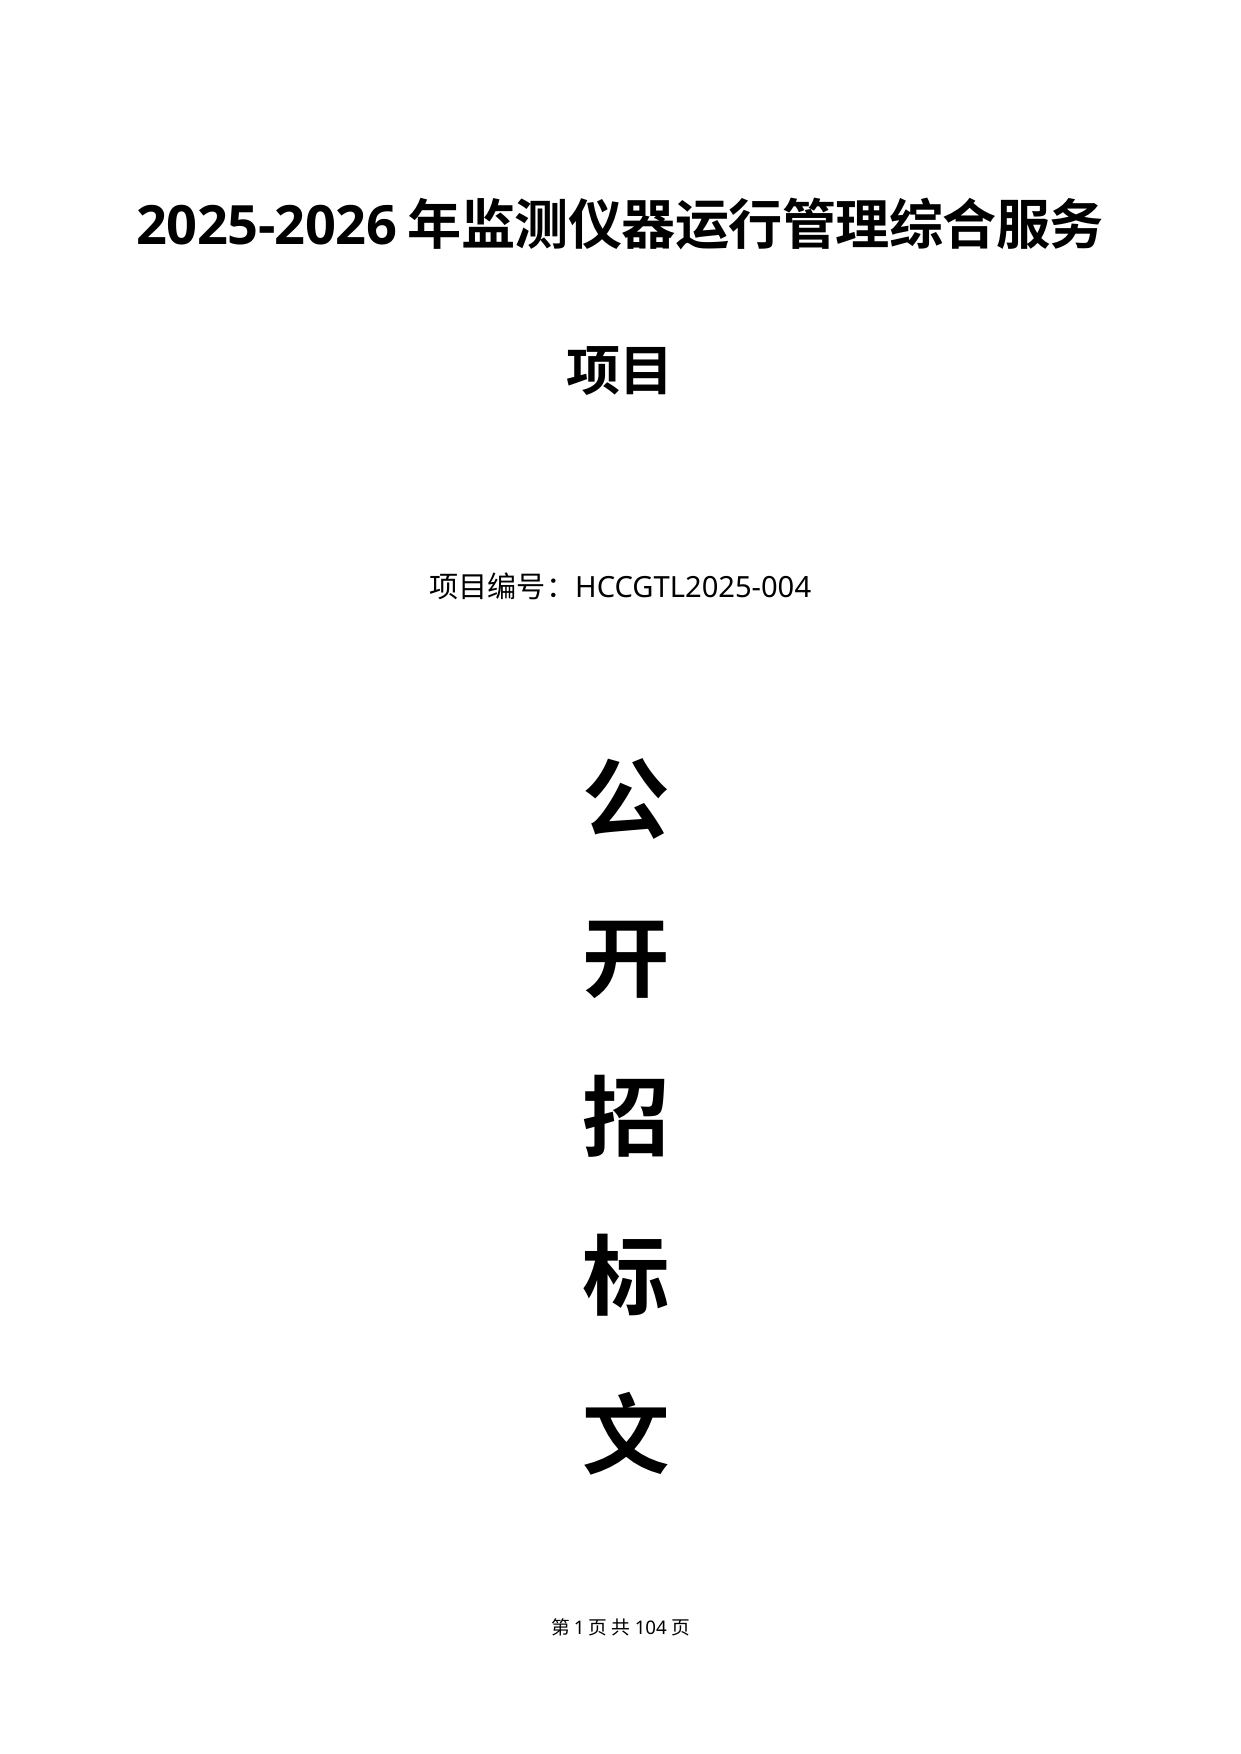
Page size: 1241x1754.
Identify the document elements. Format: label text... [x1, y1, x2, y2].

text 开 [118, 887, 1133, 1017]
text 招 [118, 1046, 1133, 1176]
text 项目编号：HCCGTL2025-004 [118, 552, 1122, 617]
text 公 [118, 728, 1133, 858]
text 标 [118, 1206, 1133, 1336]
text 2025-2026年监测仪器运行管理综合服务项目 [118, 172, 1122, 416]
text 文 [118, 1365, 1133, 1495]
